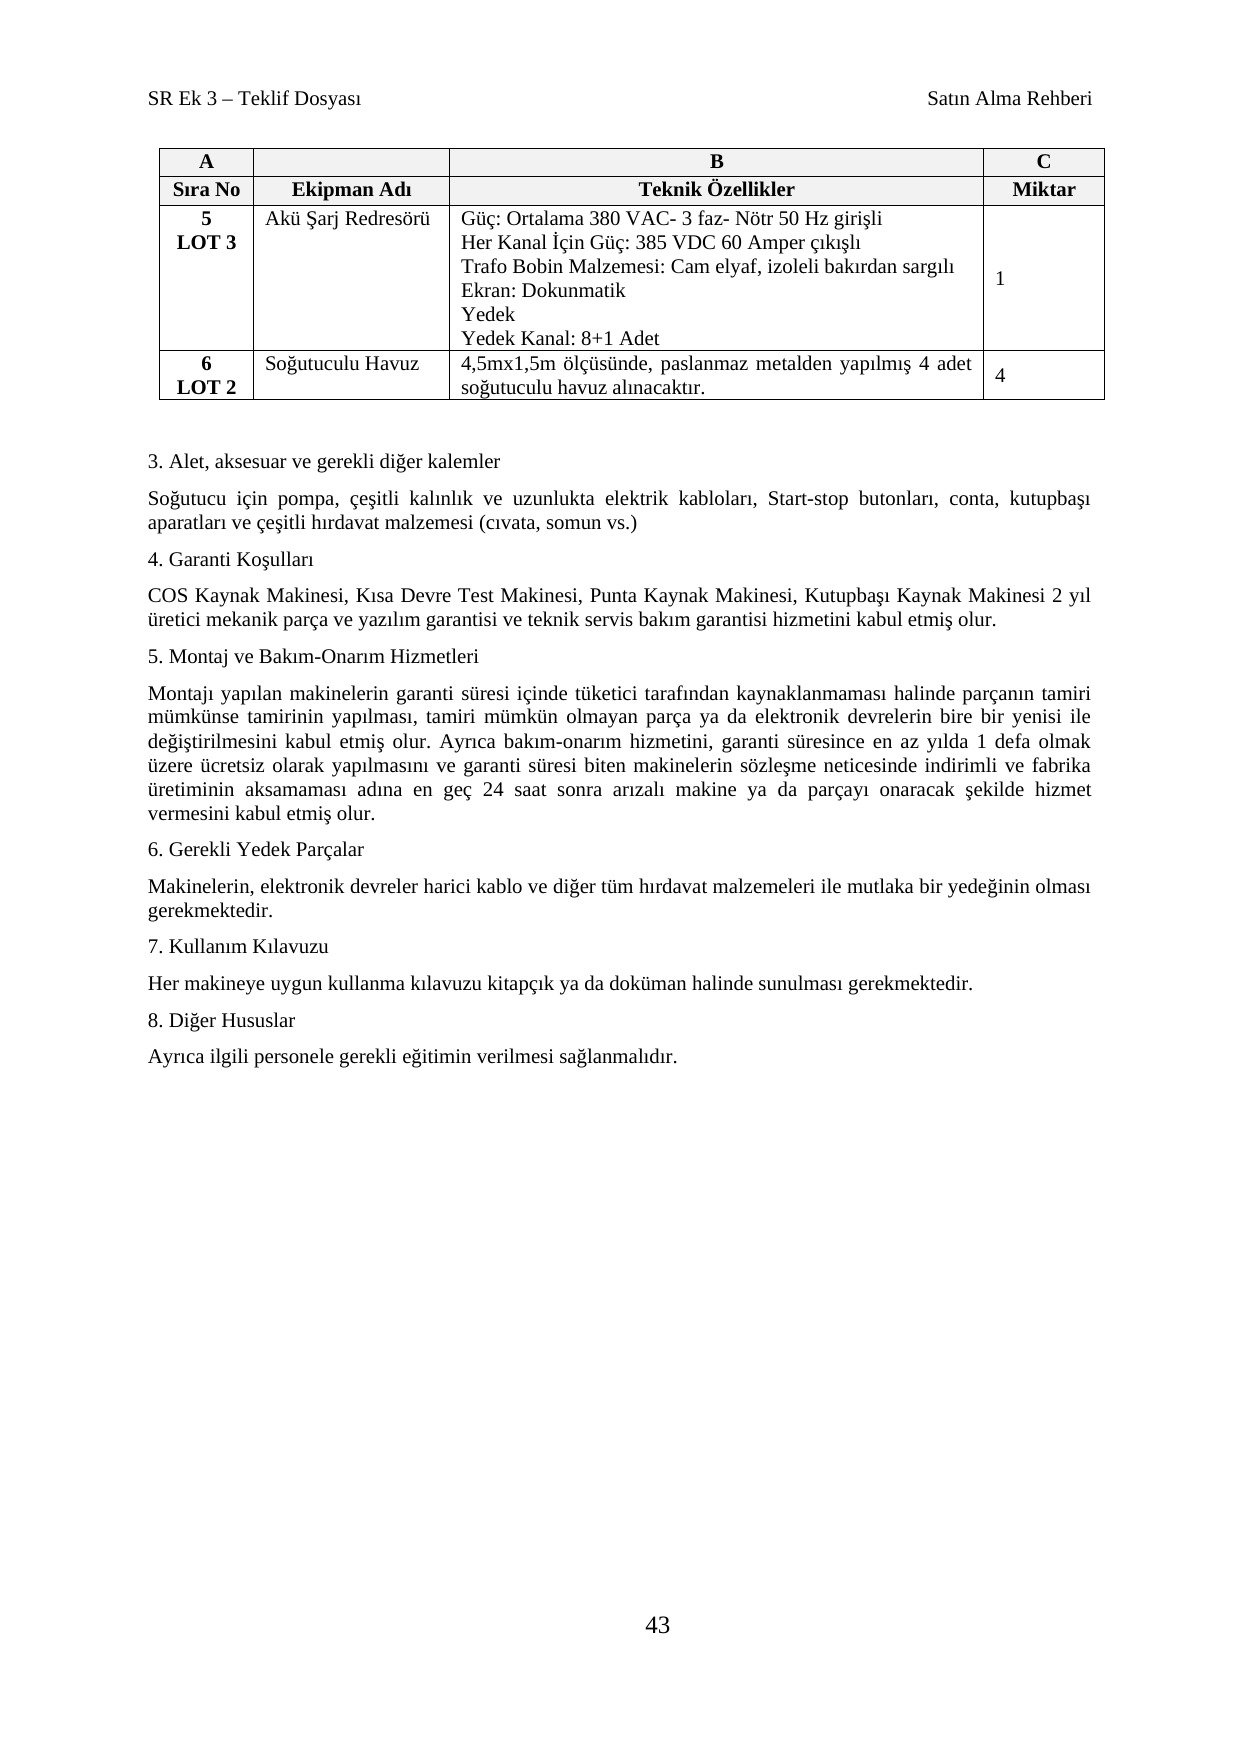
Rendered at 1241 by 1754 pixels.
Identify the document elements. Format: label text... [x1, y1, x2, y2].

text Soğutucu için pompa, çeşitli kalınlık ve uzunlukta elektrik kabloları, Start-stop butonları, conta, kutupbaşı aparatları ve çeşitli hırdavat malzemesi (cıvata, somun vs.) [148, 486, 1093, 534]
text Her makineye uygun kullanma kılavuzu kitapçık ya da doküman halinde sunulması gerekmektedir. [148, 971, 1093, 995]
table_cell Soğutuculu Havuz [254, 351, 449, 399]
table_cell 4,5mx1,5m ölçüsünde, paslanmaz metalden yapılmış 4 adet soğutuculu havuz alınacaktır. [450, 351, 983, 399]
text 3. Alet, aksesuar ve gerekli diğer kalemler [148, 449, 1093, 473]
table_cell 6 LOT 2 [160, 351, 253, 399]
text Ayrıca ilgili personele gerekli eğitimin verilmesi sağlanmalıdır. [148, 1044, 1093, 1068]
table_cell Miktar [984, 177, 1104, 205]
text 6. Gerekli Yedek Parçalar [148, 837, 1093, 861]
table_cell 5 LOT 3 [160, 206, 253, 350]
text 8. Diğer Hususlar [148, 1008, 1093, 1032]
table_cell Akü Şarj Redresörü [254, 206, 449, 350]
text 4. Garanti Koşulları [148, 547, 1093, 571]
table_cell Teknik Özellikler [450, 177, 983, 205]
text 7. Kullanım Kılavuzu [148, 934, 1093, 958]
table_header A [160, 149, 253, 176]
table_header [254, 149, 449, 176]
text Montajı yapılan makinelerin garanti süresi içinde tüketici tarafından kaynaklanmaması halinde parçanın tamiri mümkünse tamirinin yapılması, tamiri mümkün olmayan parça ya da elektronik devrelerin bire bir yenisi ile değiştirilmesini kabul etmiş olur. Ayrıca bakım-onarım hizmetini, garanti süresince en az yılda 1 defa olmak üzere ücretsiz olarak yapılmasını ve garanti süresi biten makinelerin sözleşme neticesinde indirimli ve fabrika üretiminin aksamaması adına en geç 24 saat sonra arızalı makine ya da parçayı onaracak şekilde hizmet vermesini kabul etmiş olur. [148, 680, 1093, 825]
text COS Kaynak Makinesi, Kısa Devre Test Makinesi, Punta Kaynak Makinesi, Kutupbaşı Kaynak Makinesi 2 yıl üretici mekanik parça ve yazılım garantisi ve teknik servis bakım garantisi hizmetini kabul etmiş olur. [148, 583, 1093, 631]
text 5. Montaj ve Bakım-Onarım Hizmetleri [148, 644, 1093, 668]
table_cell Ekipman Adı [254, 177, 449, 205]
table_cell 1 [984, 206, 1104, 350]
table_cell Güç: Ortalama 380 VAC- 3 faz- Nötr 50 Hz girişli Her Kanal İçin Güç: 385 VDC 60 Amper çıkışlı Trafo Bobin Malzemesi: Cam elyaf, izoleli bakırdan sargılı Ekran: Dokunmatik Yedek Yedek Kanal: 8+1 Adet [450, 206, 983, 350]
text Makinelerin, elektronik devreler harici kablo ve diğer tüm hırdavat malzemeleri ile mutlaka bir yedeğinin olması gerekmektedir. [148, 874, 1093, 922]
table_header B [450, 149, 983, 176]
table_cell Sıra No [160, 177, 253, 205]
table_cell 4 [984, 351, 1104, 399]
table_header C [984, 149, 1104, 176]
